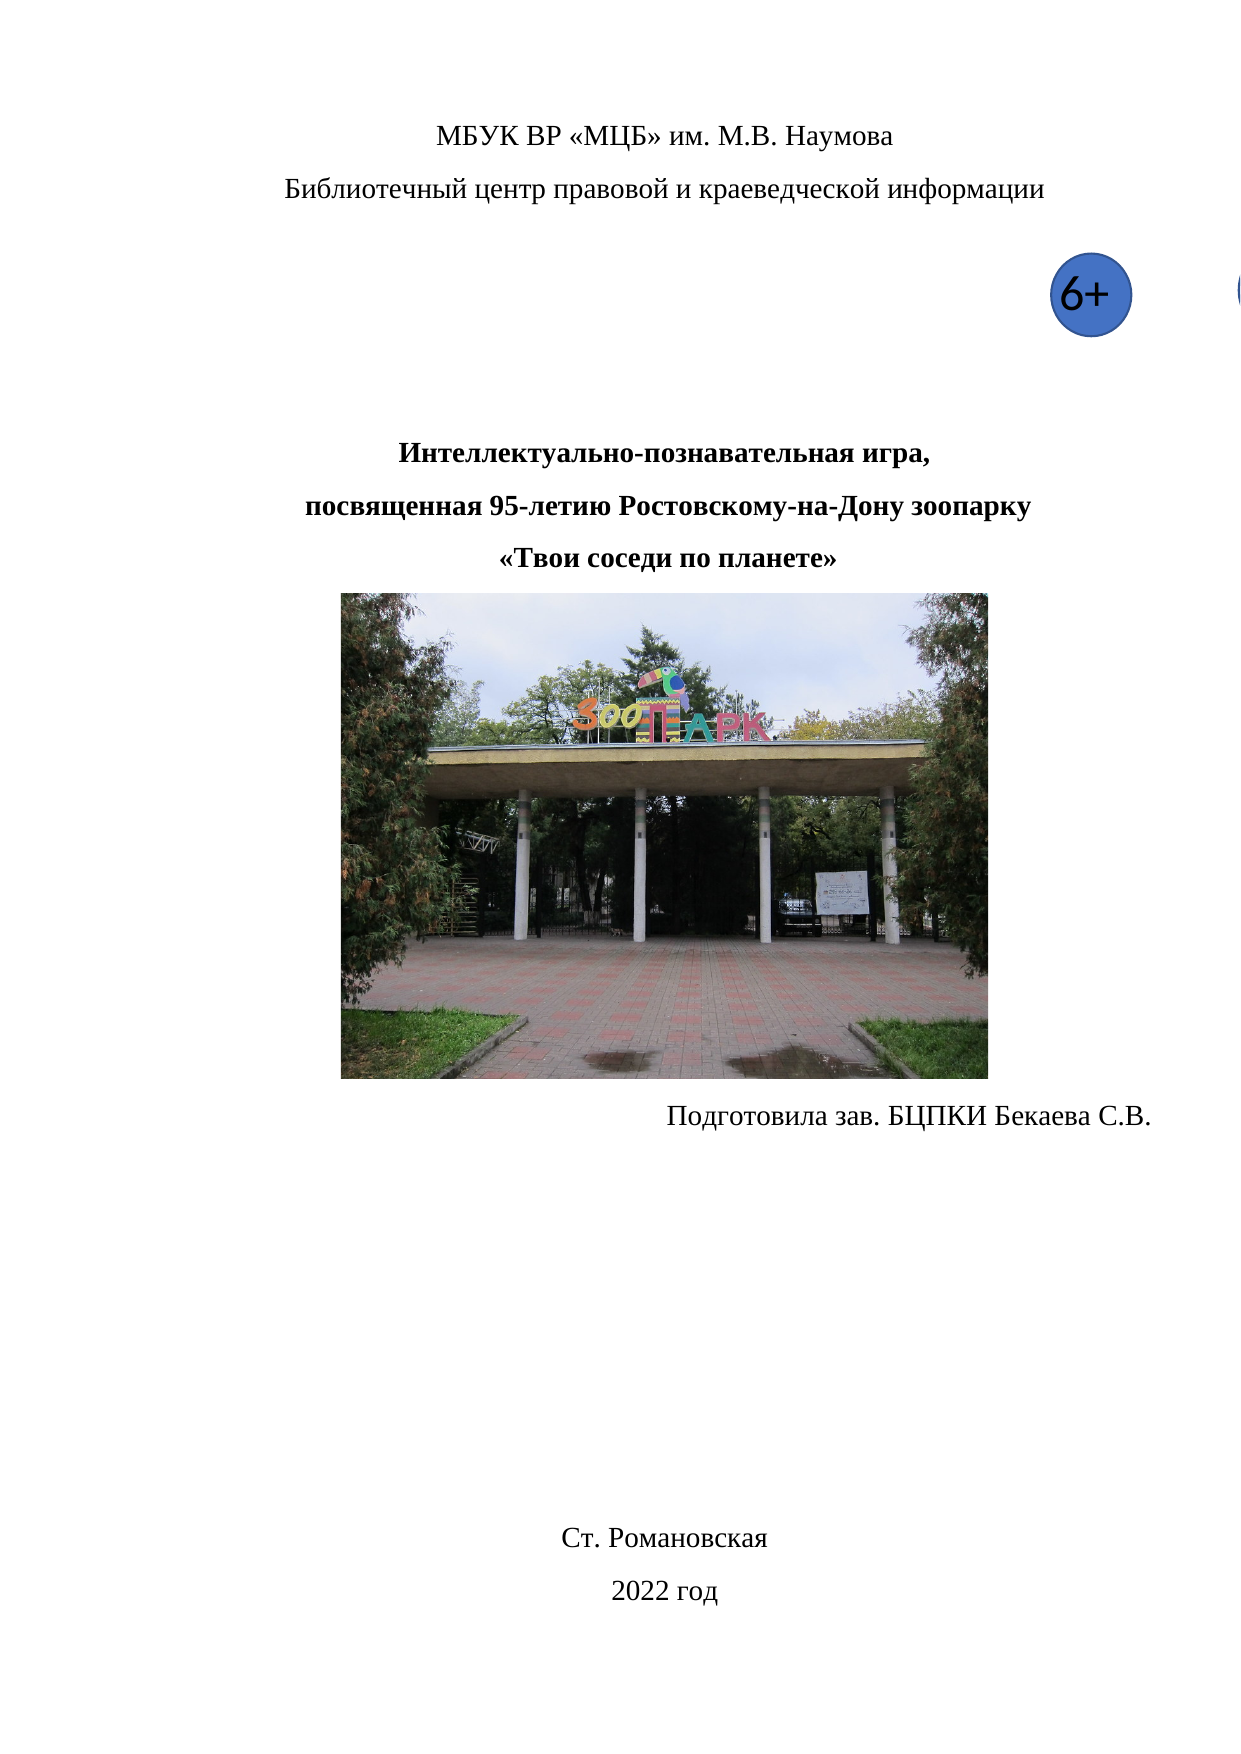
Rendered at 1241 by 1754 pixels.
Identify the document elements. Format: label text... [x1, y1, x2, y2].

text Библиотечный центр правовой и краеведческой информации [177, 171, 1152, 204]
text Подготовила зав. БЦПКИ Бекаева С.В. [177, 1098, 1152, 1131]
text МБУК ВР «МЦБ» им. М.В. Наумова [177, 118, 1152, 152]
text посвященная 95-летию Ростовскому-на-Дону зоопарку [177, 488, 1152, 521]
text Ст. Романовская [177, 1520, 1152, 1554]
text 2022 год [177, 1573, 1152, 1607]
text «Твои соседи по планете» [177, 541, 1152, 574]
picture [340, 593, 989, 1079]
text Интеллектуально-познавательная игра, [177, 435, 1152, 468]
